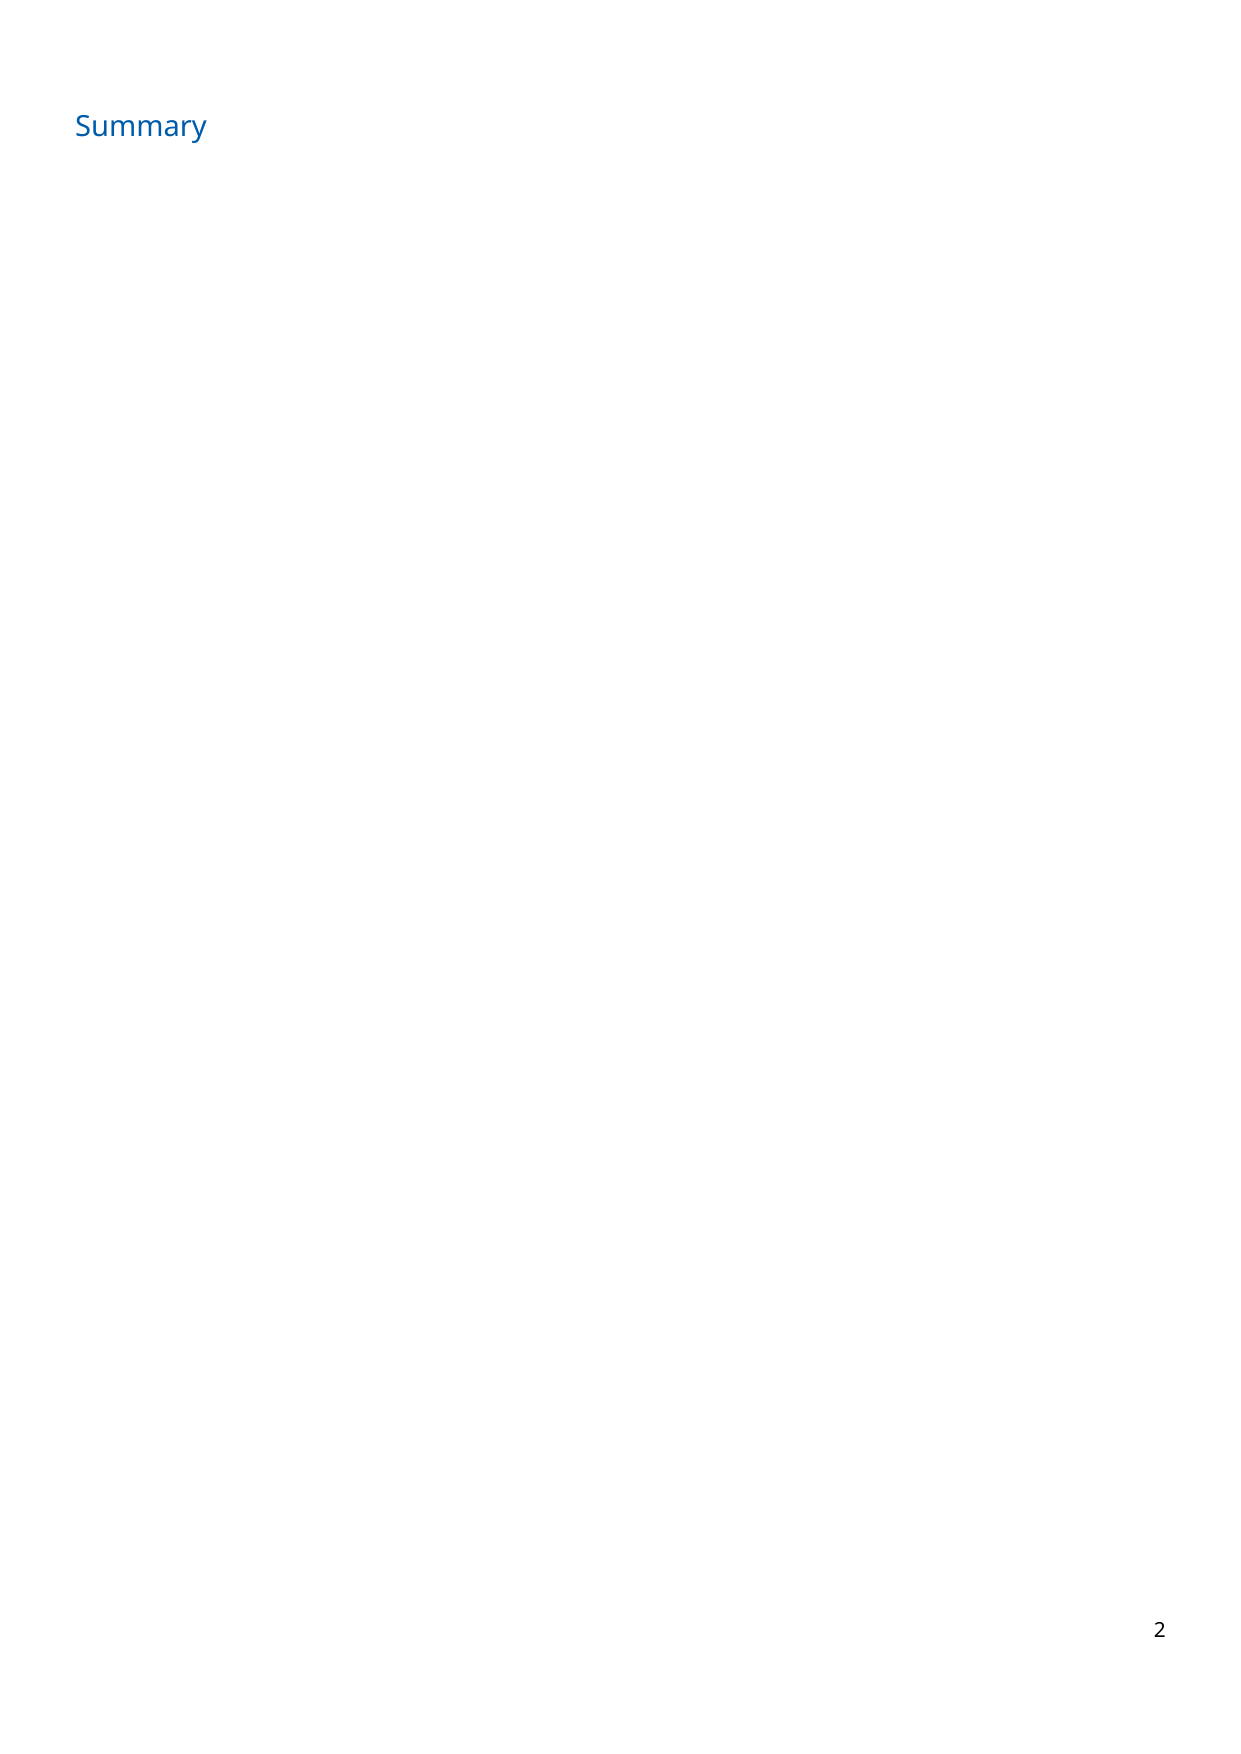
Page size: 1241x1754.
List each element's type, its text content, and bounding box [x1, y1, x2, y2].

subtitle Summary [75, 106, 1165, 145]
